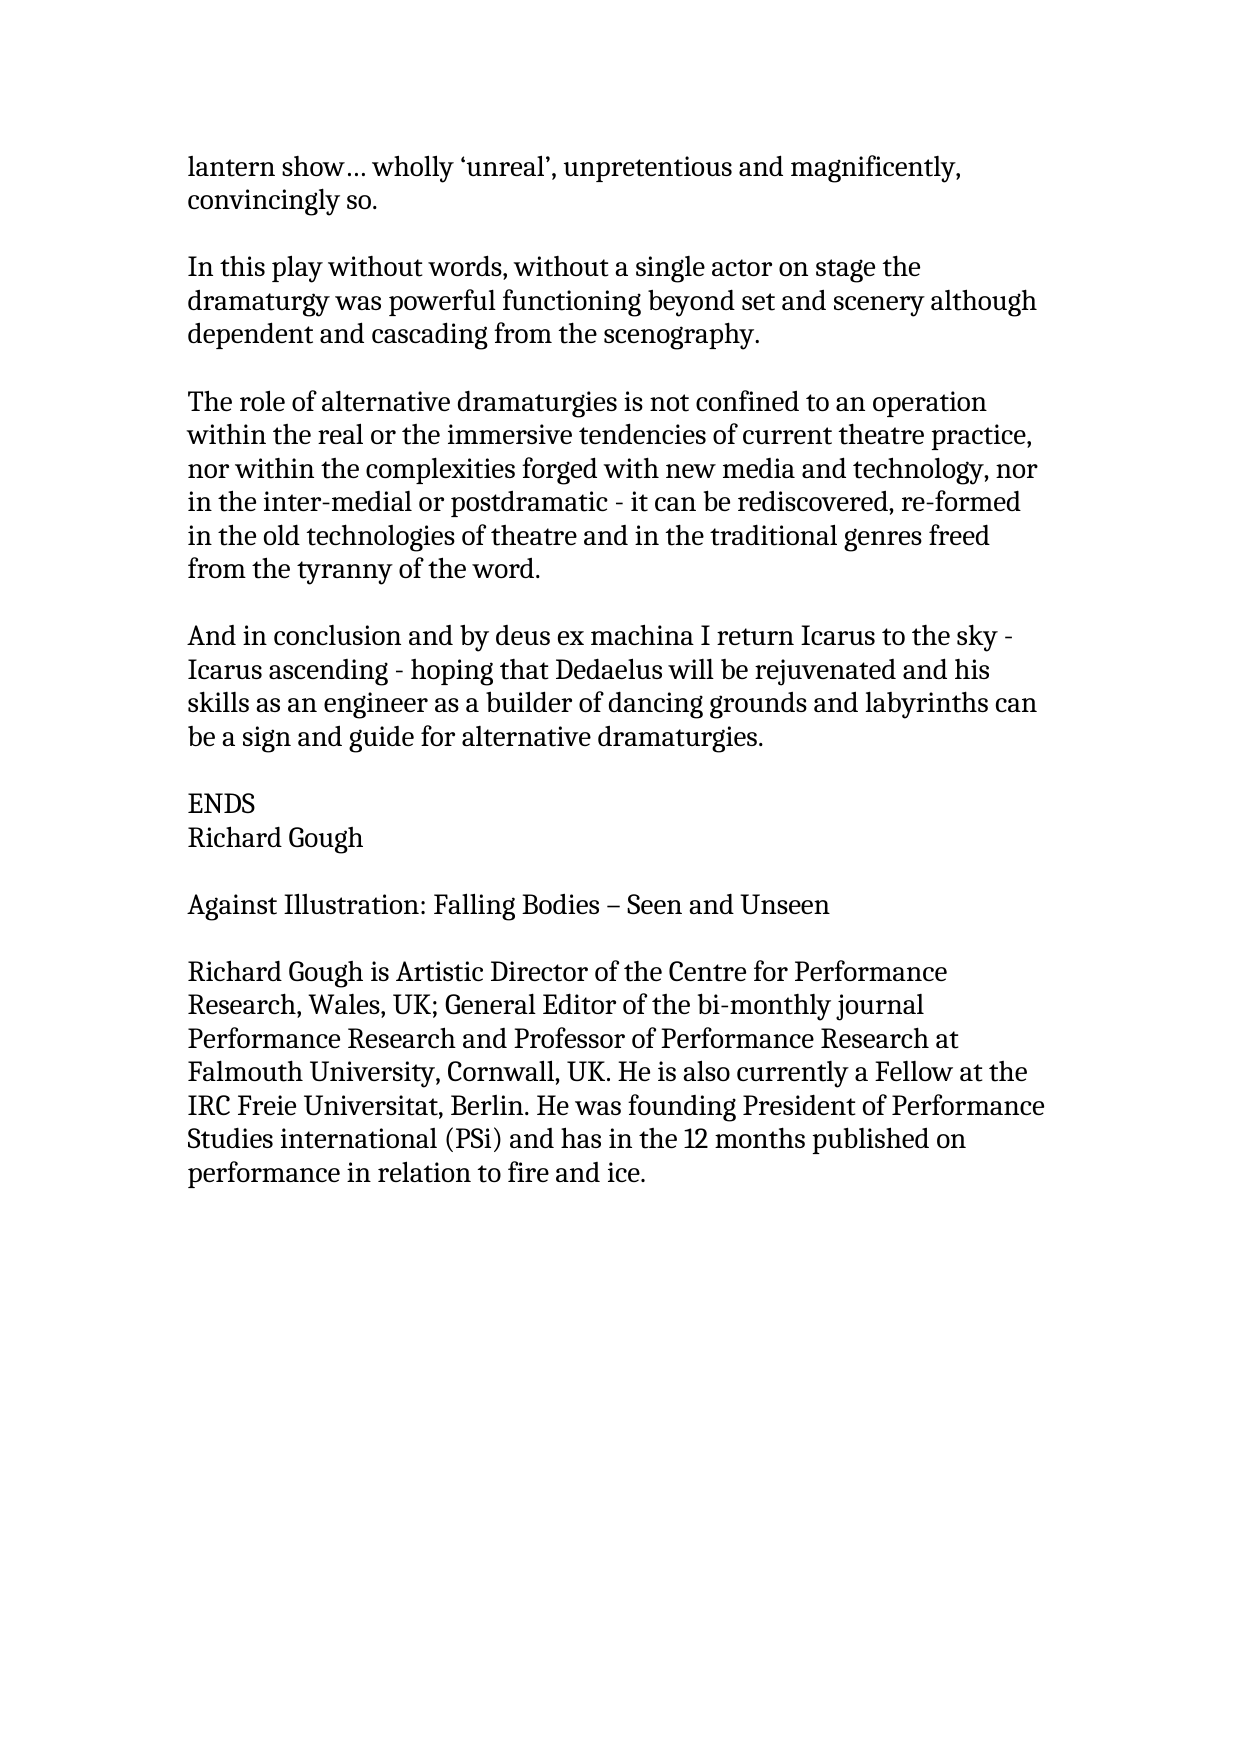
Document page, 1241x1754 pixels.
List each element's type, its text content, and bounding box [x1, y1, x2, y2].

text The role of alternative dramaturgies is not confined to an operation within the real or the immersive tendencies of current theatre practice, nor within the complexities forged with new media and technology, nor in the inter-medial or postdramatic - it can be rediscovered, re-formed in the old technologies of theatre and in the traditional genres freed from the tyranny of the word. [187, 385, 1053, 586]
text And in conclusion and by deus ex machina I return Icarus to the sky - Icarus ascending - hoping that Dedaelus will be rejuvenated and his skills as an engineer as a builder of dancing grounds and labyrinths can be a sign and guide for alternative dramaturgies. [187, 619, 1053, 754]
text In this play without words, without a single actor on stage the dramaturgy was powerful functioning beyond set and scenery although dependent and cascading from the scenography. [187, 251, 1053, 351]
text Richard Gough [187, 821, 1053, 854]
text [187, 150, 1053, 217]
text ENDS [187, 787, 1053, 821]
text Against Illustration: Falling Bodies – Seen and Unseen [187, 888, 1053, 921]
text Richard Gough is Artistic Director of the Centre for Performance Research, Wales, UK; General Editor of the bi-monthly journal Performance Research and Professor of Performance Research at Falmouth University, Cornwall, UK. He is also currently a Fellow at the IRC Freie Universitat, Berlin. He was founding President of Performance Studies international (PSi) and has in the 12 months published on performance in relation to fire and ice. [187, 955, 1053, 1190]
